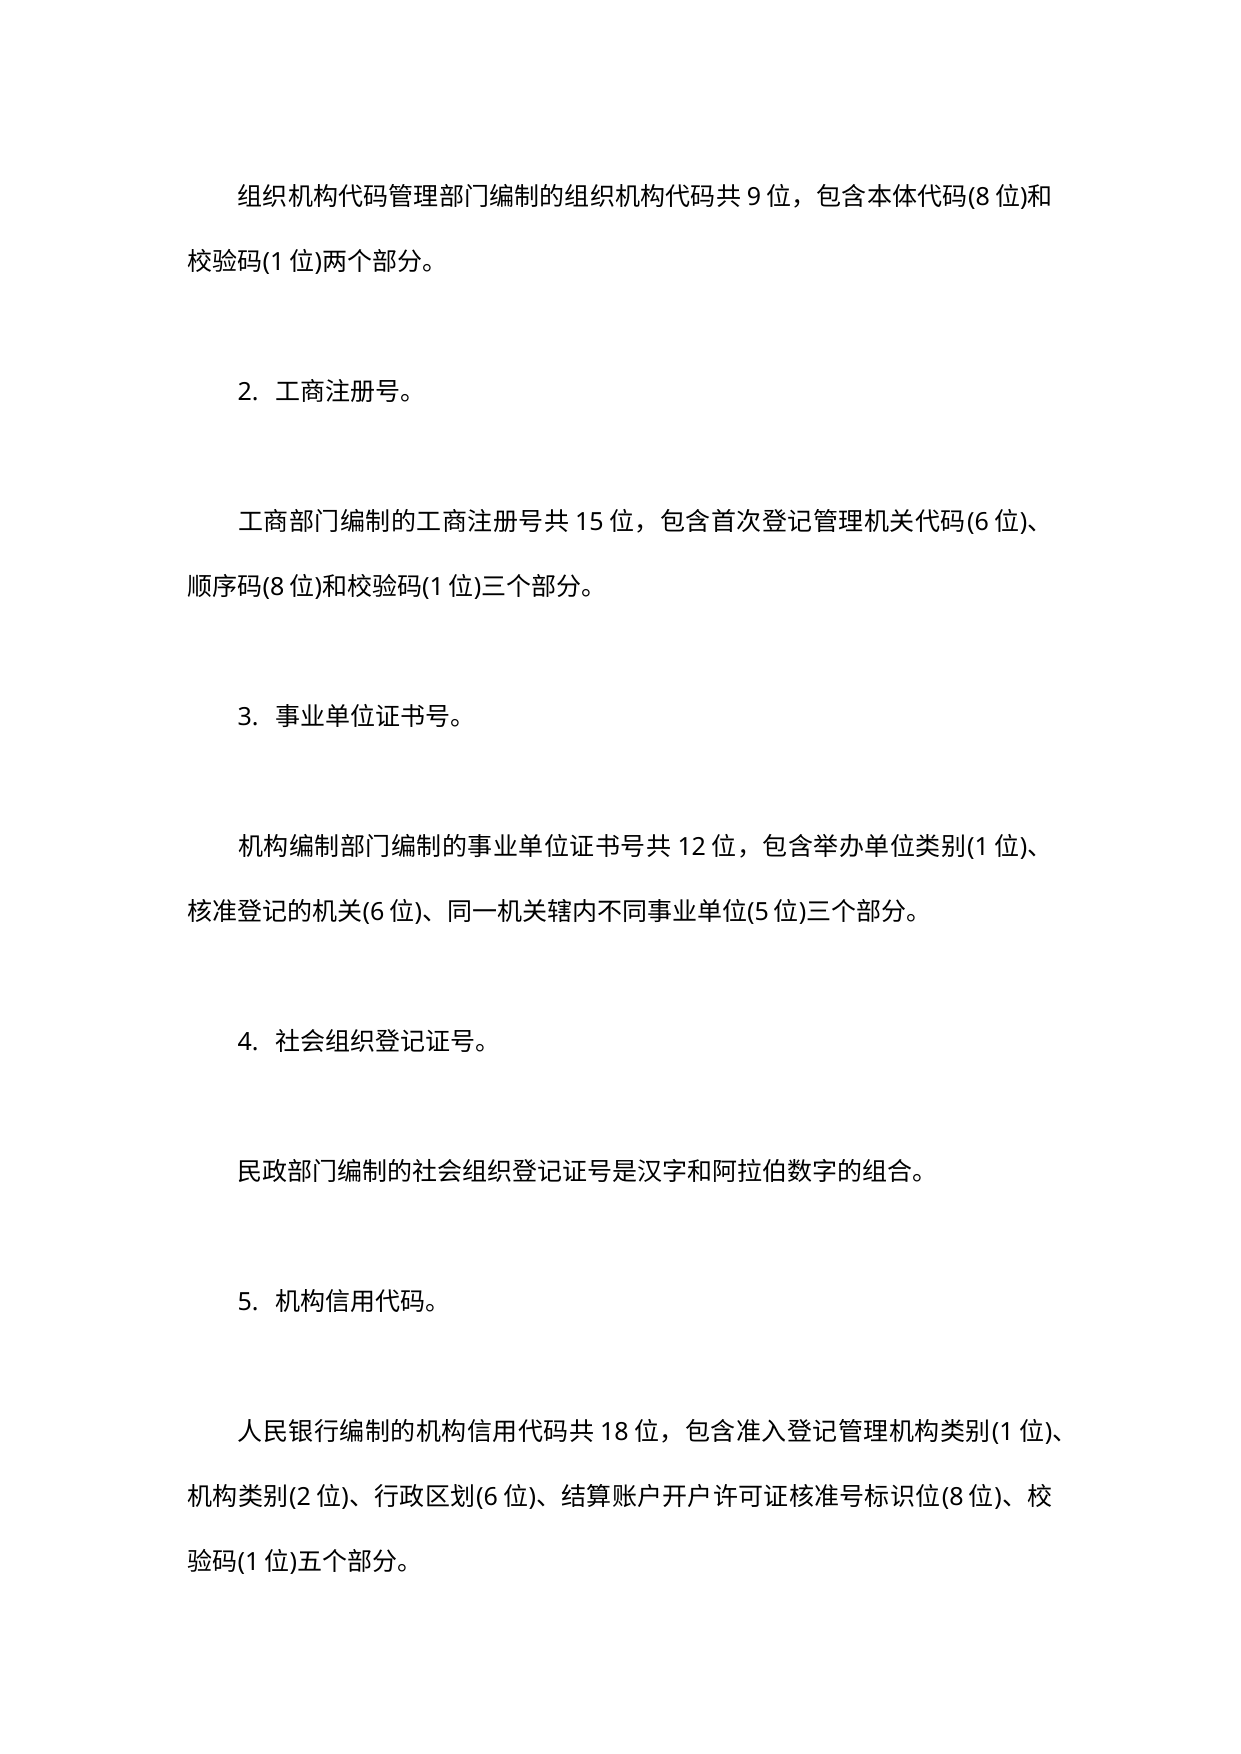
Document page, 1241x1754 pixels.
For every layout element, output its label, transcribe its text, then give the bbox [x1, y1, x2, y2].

list 机构信用代码。 [237, 1267, 1053, 1332]
text 组织机构代码管理部门编制的组织机构代码共9位，包含本体代码(8位)和校验码(1位)两个部分。 [187, 162, 1053, 292]
list 事业单位证书号。 [237, 682, 1053, 747]
text 民政部门编制的社会组织登记证号是汉字和阿拉伯数字的组合。 [187, 1137, 1053, 1202]
list 社会组织登记证号。 [237, 1007, 1053, 1072]
text 工商部门编制的工商注册号共15位，包含首次登记管理机关代码(6位)、顺序码(8位)和校验码(1位)三个部分。 [187, 487, 1053, 617]
text 机构编制部门编制的事业单位证书号共12位，包含举办单位类别(1位)、核准登记的机关(6位)、同一机关辖内不同事业单位(5位)三个部分。 [187, 812, 1053, 942]
text 人民银行编制的机构信用代码共18位，包含准入登记管理机构类别(1位)、机构类别(2位)、行政区划(6位)、结算账户开户许可证核准号标识位(8位)、校验码(1位)五个部分。 [187, 1397, 1053, 1592]
list 工商注册号。 [237, 357, 1053, 422]
